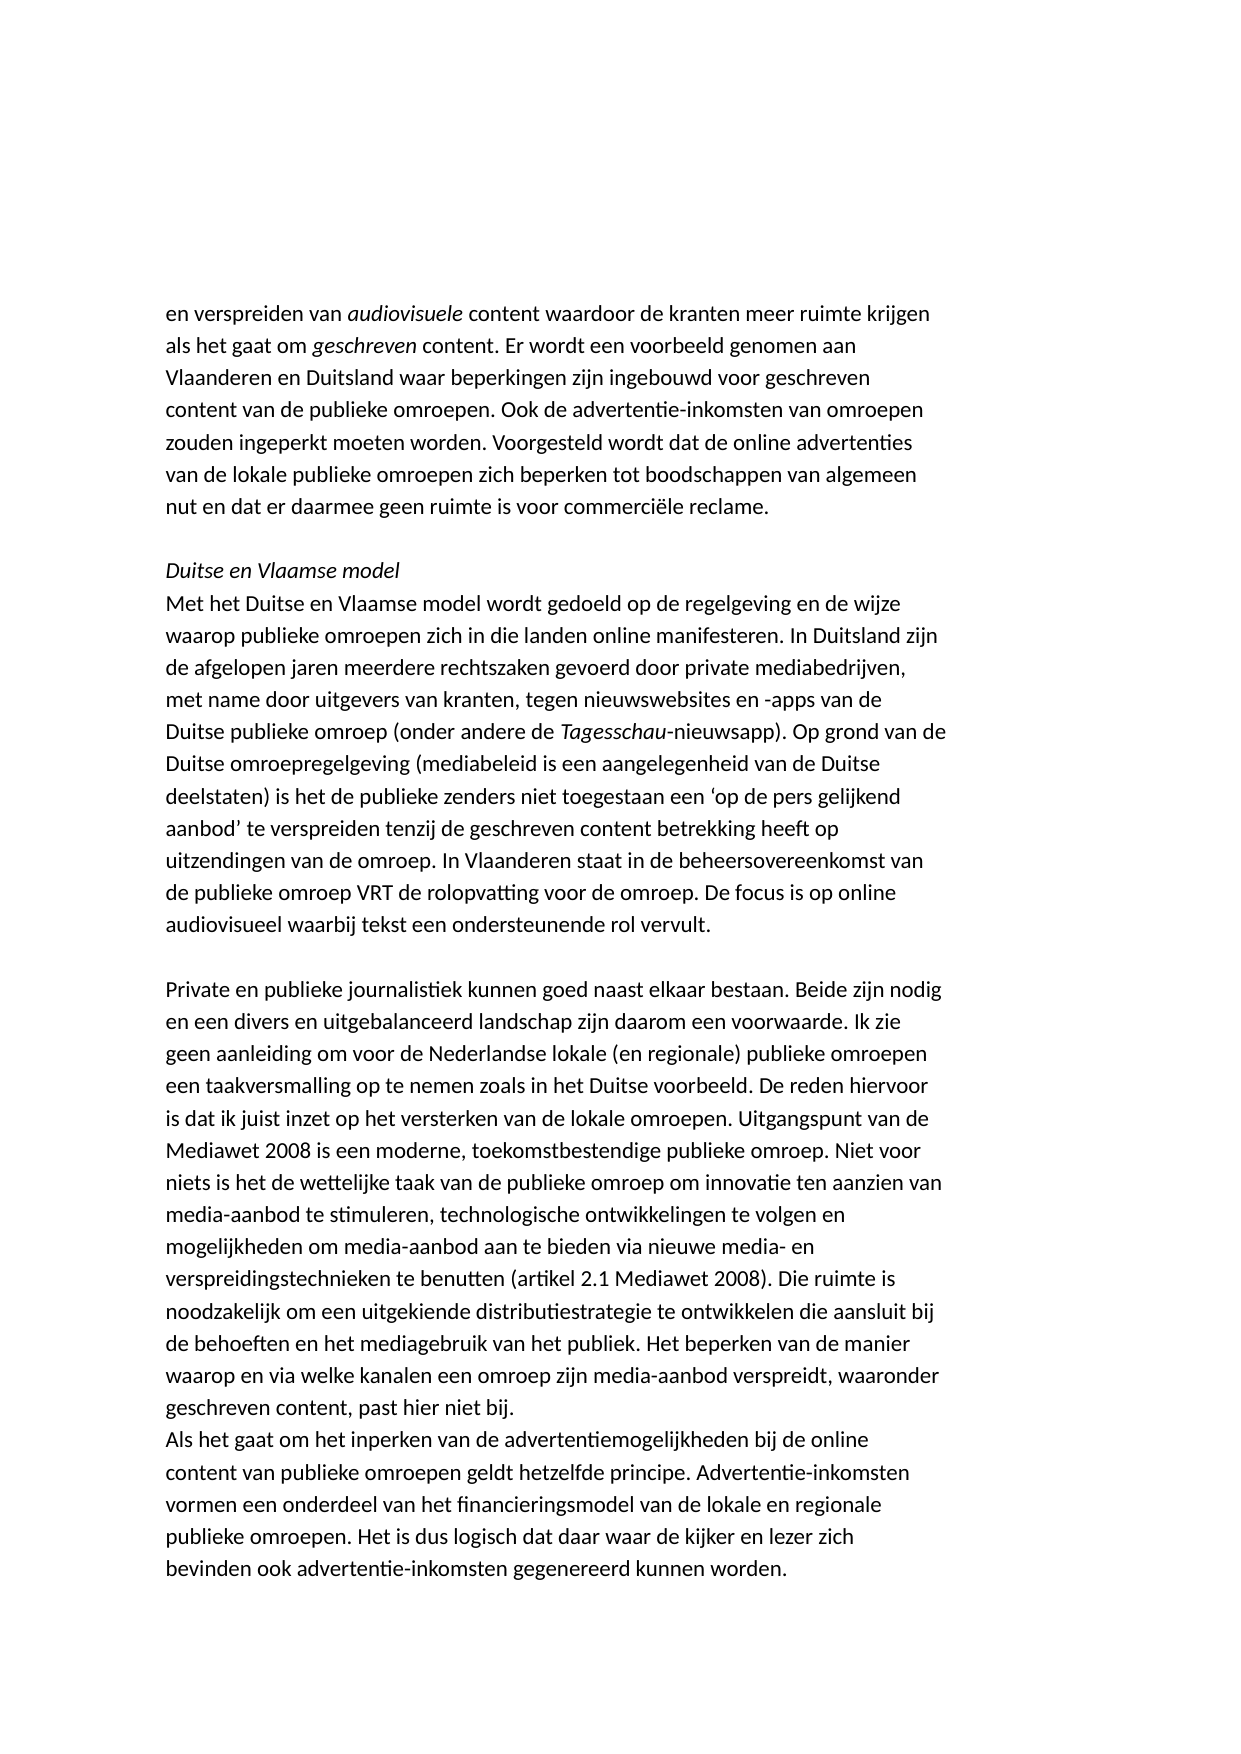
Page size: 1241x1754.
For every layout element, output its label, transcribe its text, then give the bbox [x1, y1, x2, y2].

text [165, 299, 947, 520]
text Private en publieke journalistiek kunnen goed naast elkaar bestaan. Beide zijn nodig en een divers en uitgebalanceerd landschap zijn daarom een voorwaarde. Ik zie geen aanleiding om voor de Nederlandse lokale (en regionale) publieke omroepen een taakversmalling op te nemen zoals in het Duitse voorbeeld. De reden hiervoor is dat ik juist inzet op het versterken van de lokale omroepen. Uitgangspunt van de Mediawet 2008 is een moderne, toekomstbestendige publieke omroep. Niet voor niets is het de wettelijke taak van de publieke omroep om innovatie ten aanzien van media-aanbod te stimuleren, technologische ontwikkelingen te volgen en mogelijkheden om media-aanbod aan te bieden via nieuwe media- en verspreidingstechnieken te benutten (artikel 2.1 Mediawet 2008). Die ruimte is noodzakelijk om een uitgekiende distributiestrategie te ontwikkelen die aansluit bij de behoeften en het mediagebruik van het publiek. Het beperken van de manier waarop en via welke kanalen een omroep zijn media-aanbod verspreidt, waaronder geschreven content, past hier niet bij. [165, 975, 947, 1421]
text Als het gaat om het inperken van de advertentiemogelijkheden bij de online content van publieke omroepen geldt hetzelfde principe. Advertentie-inkomsten vormen een onderdeel van het financieringsmodel van de lokale en regionale publieke omroepen. Het is dus logisch dat daar waar de kijker en lezer zich bevinden ook advertentie-inkomsten gegenereerd kunnen worden. [165, 1426, 947, 1582]
text Duitse en Vlaamse model [165, 556, 947, 584]
text Met het Duitse en Vlaamse model wordt gedoeld op de regelgeving en de wijze waarop publieke omroepen zich in die landen online manifesteren. In Duitsland zijn de afgelopen jaren meerdere rechtszaken gevoerd door private mediabedrijven, met name door uitgevers van kranten, tegen nieuwswebsites en -apps van de Duitse publieke omroep (onder andere de Tagesschau-nieuwsapp). Op grond van de Duitse omroepregelgeving (mediabeleid is een aangelegenheid van de Duitse deelstaten) is het de publieke zenders niet toegestaan een ‘op de pers gelijkend aanbod’ te verspreiden tenzij de geschreven content betrekking heeft op uitzendingen van de omroep. In Vlaanderen staat in de beheersovereenkomst van de publieke omroep VRT de rolopvatting voor de omroep. De focus is op online audiovisueel waarbij tekst een ondersteunende rol vervult. [165, 589, 947, 938]
